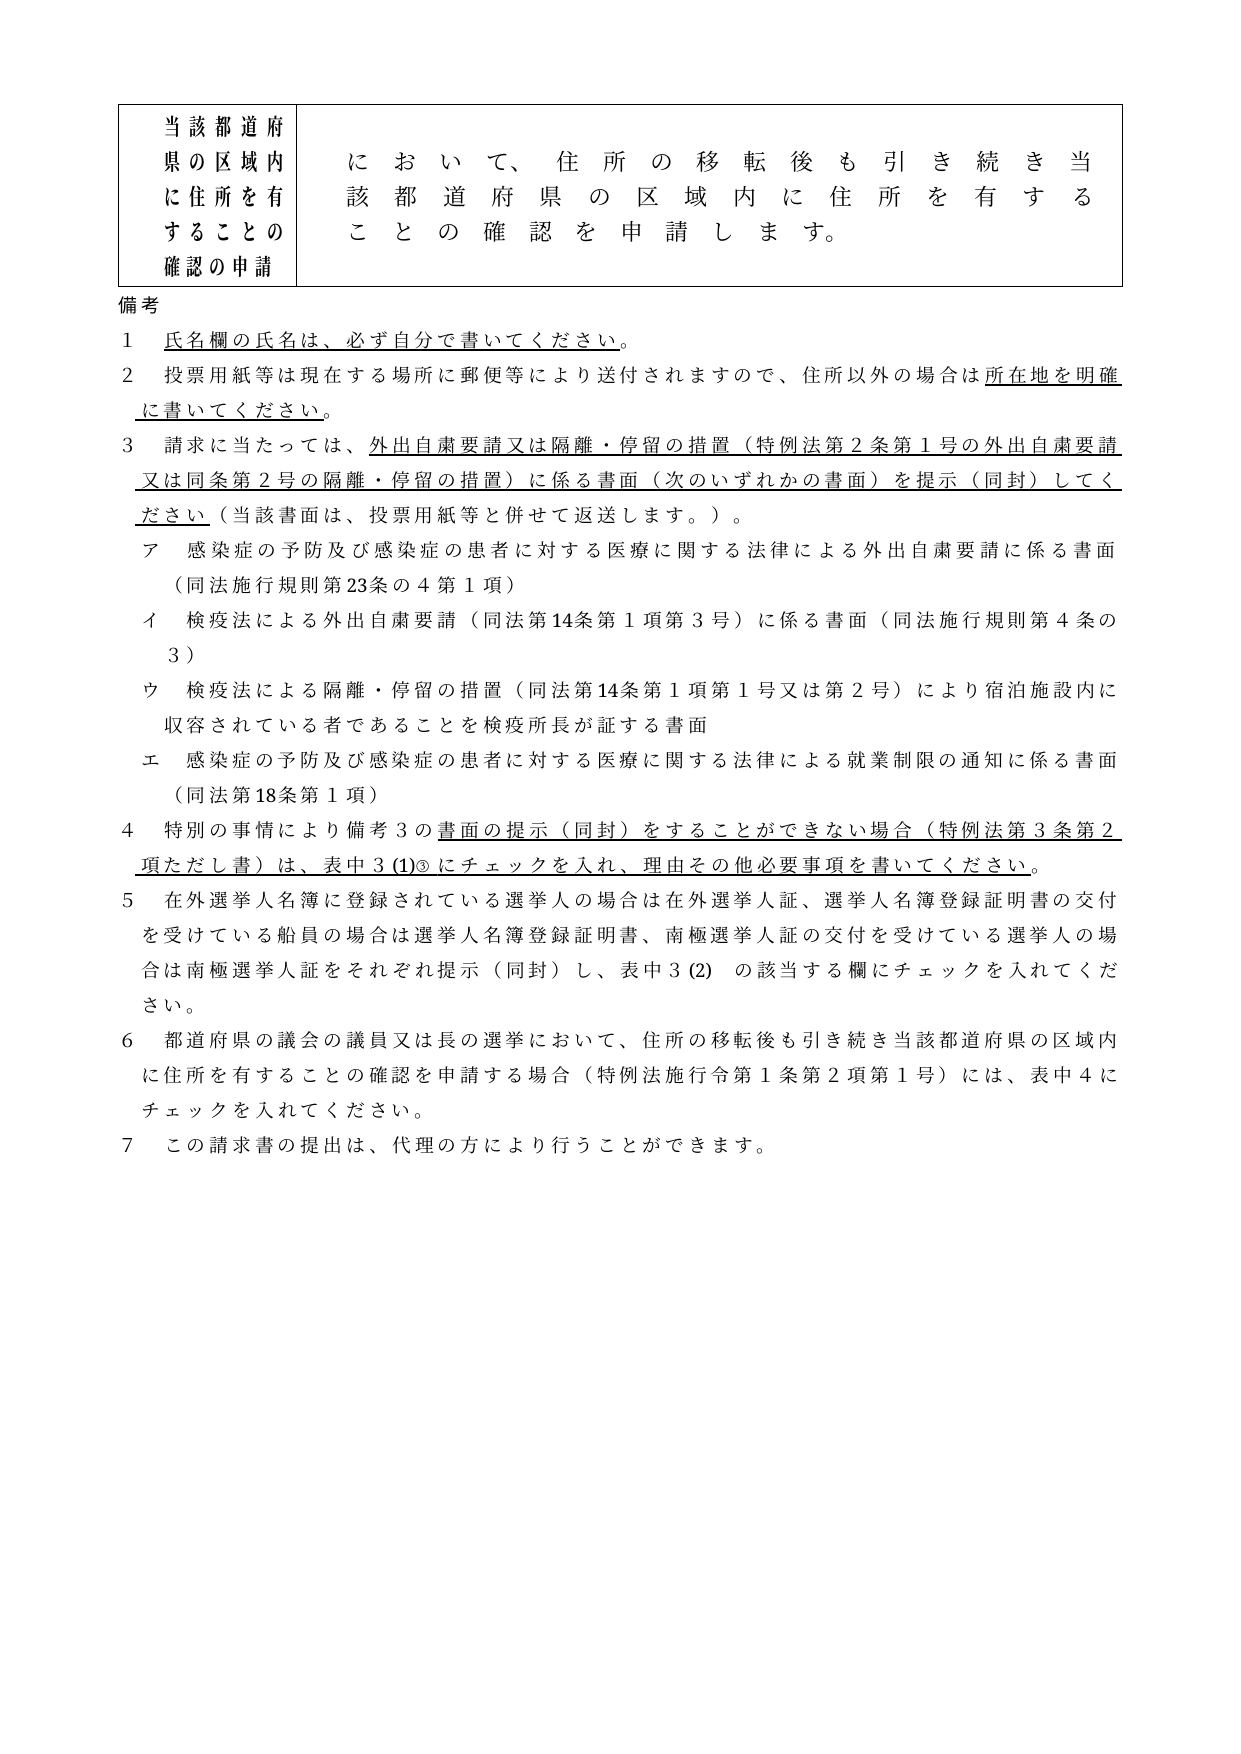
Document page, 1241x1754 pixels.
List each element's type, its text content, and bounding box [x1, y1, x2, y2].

text ７ この請求書の提出は、代理の方により行うことができます。 [118, 1127, 1122, 1162]
text ６ 都道府県の議会の議員又は長の選挙において、住所の移転後も引き続き当該都道府県の区域内に住所を有することの確認を申請する場合（特例法施行令第１条第２項第１号）には、表中４にチェックを入れてください。 [118, 1022, 1122, 1127]
text ４ 特別の事情により備考３の書面の提示（同封）をすることができない場合（特例法第３条第２項ただし書）は、表中３(1)③にチェックを入れ、理由その他必要事項を書いてください。 [118, 812, 1122, 882]
text 備考 [118, 287, 1122, 322]
text ３ 請求に当たっては、外出自粛要請又は隔離・停留の措置（特例法第２条第１号の外出自粛要請又は同条第２号の隔離・停留の措置）に係る書面（次のいずれかの書面）を提示（同封）してください（当該書面は、投票用紙等と併せて返送します。）。 [118, 427, 1122, 532]
text ウ 検疫法による隔離・停留の措置（同法第14条第１項第１号又は第２号）により宿泊施設内に収容されている者であることを検疫所長が証する書面 [138, 672, 1122, 742]
text ア 感染症の予防及び感染症の患者に対する医療に関する法律による外出自粛要請に係る書面（同法施行規則第23条の４第１項） [138, 532, 1122, 602]
text エ 感染症の予防及び感染症の患者に対する医療に関する法律による就業制限の通知に係る書面（同法第18条第１項） [138, 742, 1122, 812]
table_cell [119, 105, 296, 286]
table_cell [297, 105, 1122, 286]
text １ 氏名欄の氏名は、必ず自分で書いてください。 [118, 322, 1122, 357]
text ２ 投票用紙等は現在する場所に郵便等により送付されますので、住所以外の場合は所在地を明確に書いてください。 [118, 357, 1122, 427]
text ５ 在外選挙人名簿に登録されている選挙人の場合は在外選挙人証、選挙人名簿登録証明書の交付を受けている船員の場合は選挙人名簿登録証明書、南極選挙人証の交付を受けている選挙人の場合は南極選挙人証をそれぞれ提示（同封）し、表中３(2)の該当する欄にチェックを入れてください。 [118, 882, 1122, 1022]
text イ 検疫法による外出自粛要請（同法第14条第１項第３号）に係る書面（同法施行規則第４条の３） [138, 602, 1122, 672]
